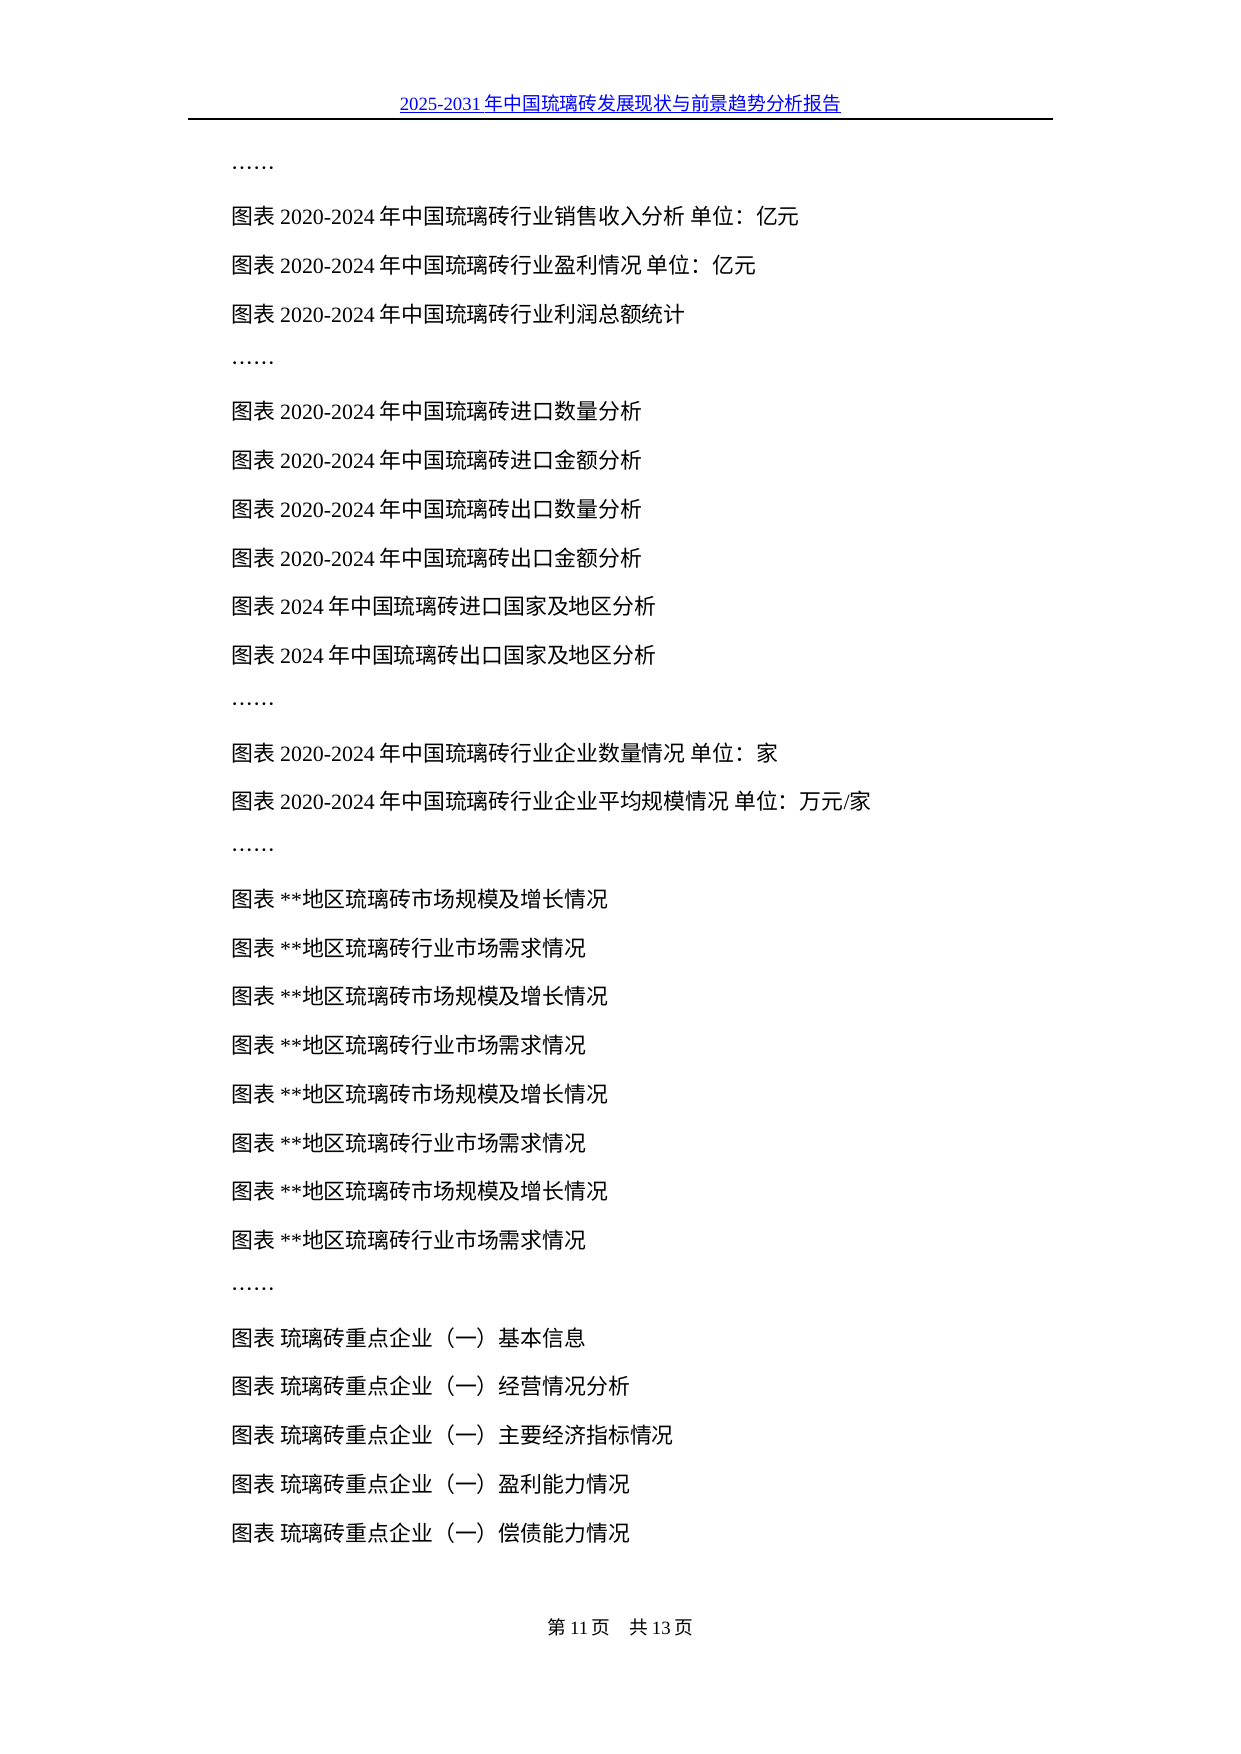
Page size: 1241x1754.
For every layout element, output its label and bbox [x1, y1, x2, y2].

text [187, 150, 1053, 1548]
